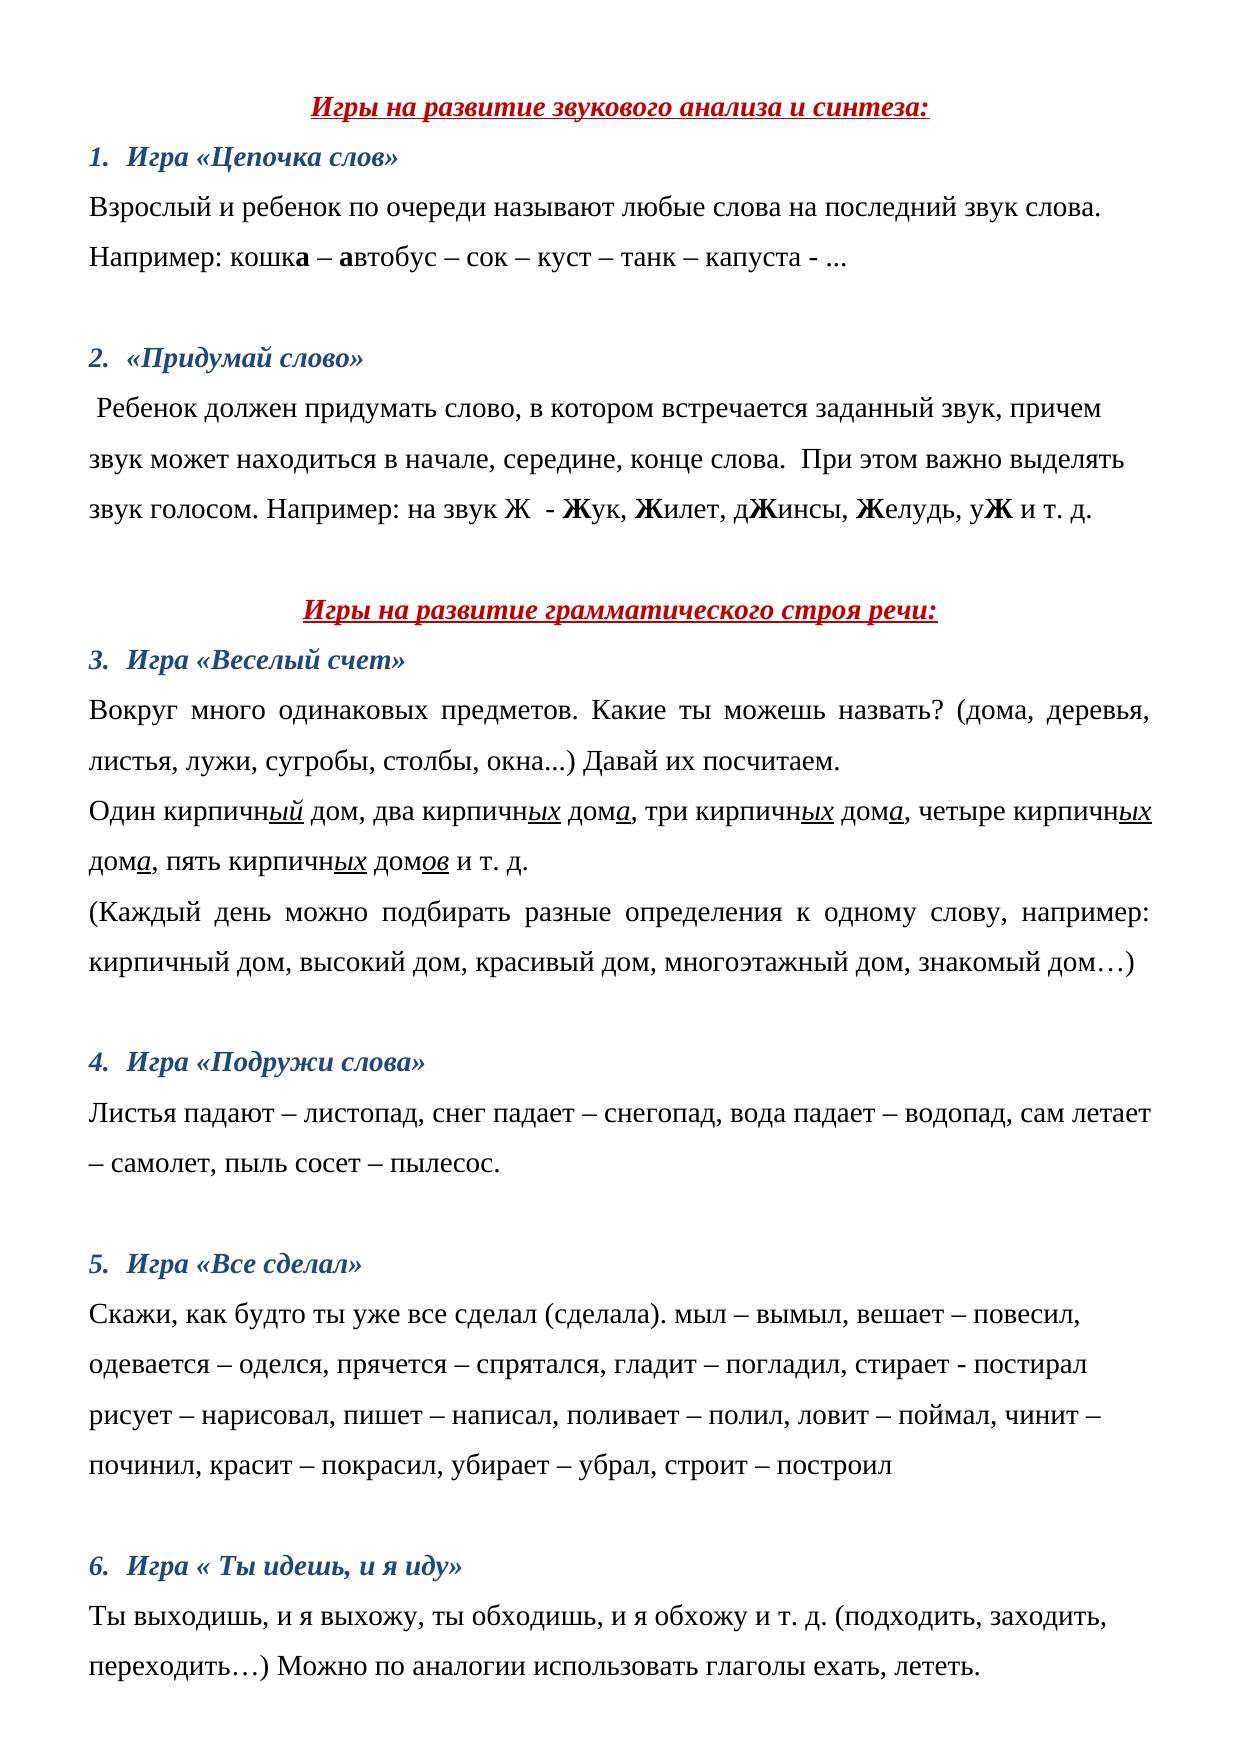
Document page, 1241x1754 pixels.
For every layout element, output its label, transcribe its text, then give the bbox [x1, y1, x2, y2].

text Вокруг много одинаковых предметов. Какие ты можешь назвать? (дома, деревья, листья, лужи, сугробы, столбы, окна...) Давай их посчитаем. [89, 692, 1152, 776]
list Игра «Веселый счет» [89, 642, 1152, 676]
list Игра « Ты идешь, и я иду» [89, 1548, 1152, 1581]
text Игры на развитие звукового анализа и синтеза: [89, 89, 1152, 122]
text Взрослый и ребенок по очереди называют любые слова на последний звук слова. [89, 189, 1152, 223]
text Например: кошка – автобус – сок – куст – танк – капуста - ... [89, 239, 1152, 273]
text Один кирпичный дом, два кирпичных дома, три кирпичных дома, четыре кирпичных дома, пять кирпичных домов и т. д. [89, 793, 1152, 877]
list Игра «Подружи слова» [89, 1044, 1152, 1078]
text Ребенок должен придумать слово, в котором встречается заданный звук, причем звук может находиться в начале, середине, конце слова. При этом важно выделять звук голосом. Например: на звук Ж - Жук, Жилет, дЖинсы, Желудь, уЖ и т. д. [89, 391, 1152, 525]
list «Придумай слово» [89, 340, 1152, 374]
text Скажи, как будто ты уже все сделал (сделала). мыл – вымыл, вешает – повесил, одевается – оделся, прячется – спрятался, гладит – погладил, стирает - постирал рисует – нарисовал, пишет – написал, поливает – полил, ловит – поймал, чинит – починил, красит – покрасил, убирает – убрал, строит – построил [89, 1296, 1152, 1481]
text (Каждый день можно подбирать разные определения к одному слову, например: кирпичный дом, высокий дом, красивый дом, многоэтажный дом, знакомый дом…) [89, 894, 1152, 977]
text Игры на развитие грамматического строя речи: [89, 592, 1152, 625]
list Игра «Все сделал» [89, 1246, 1152, 1279]
text Ты выходишь, и я выхожу, ты обходишь, и я обхожу и т. д. (подходить, заходить, переходить…) Можно по аналогии использовать глаголы ехать, лететь. [89, 1598, 1152, 1682]
list Игра «Цепочка слов» [89, 139, 1152, 172]
text Листья падают – листопад, снег падает – снегопад, вода падает – водопад, сам летает – самолет, пыль сосет – пылесос. [89, 1095, 1152, 1179]
